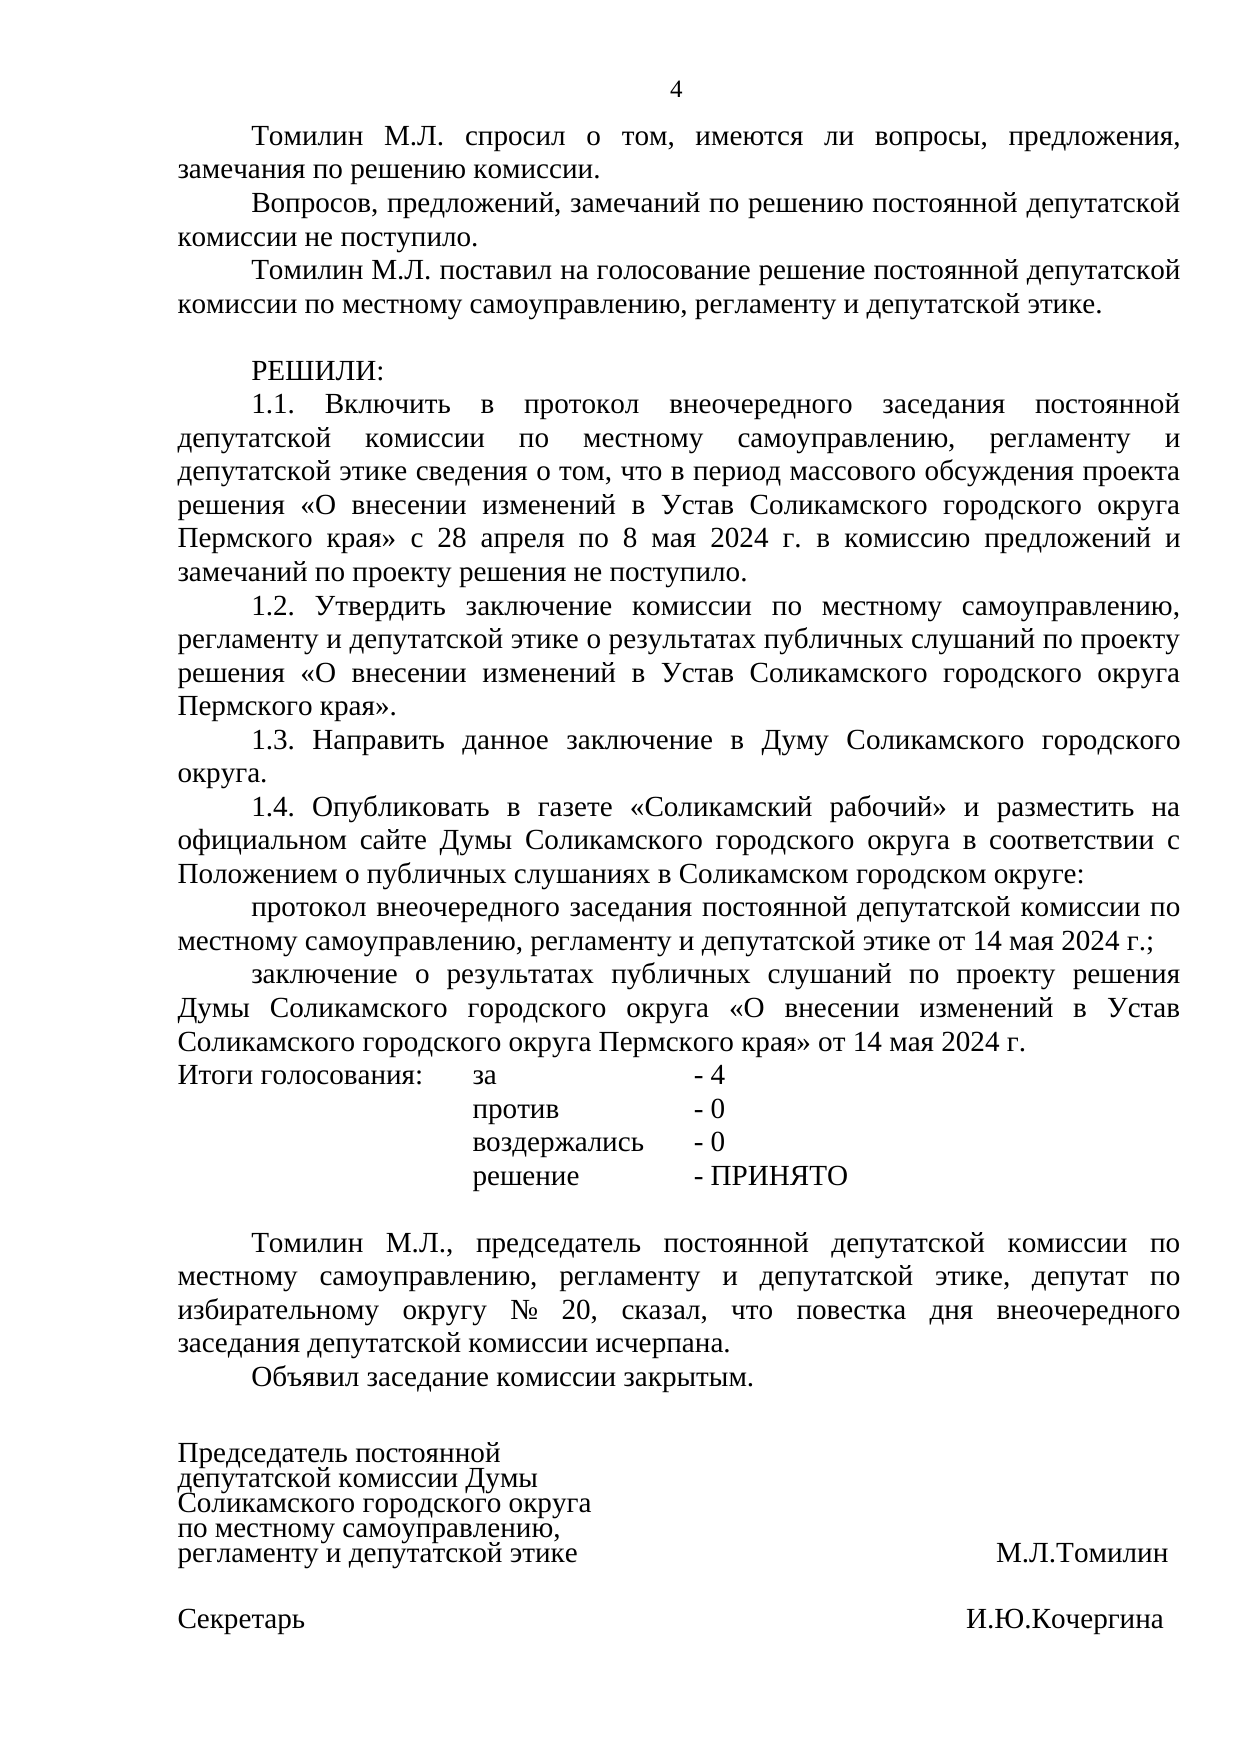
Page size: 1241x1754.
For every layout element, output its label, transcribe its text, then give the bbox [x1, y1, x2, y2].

text Томилин М.Л. спросил о том, имеются ли вопросы, предложения, замечания по решению комиссии. [177, 118, 1181, 185]
text Вопросов, предложений, замечаний по решению постоянной депутатской комиссии не поступило. [177, 185, 1181, 252]
text решение - ПРИНЯТО [177, 1158, 1181, 1191]
text депутатской комиссии Думы [482, 1468, 1181, 1493]
text Объявил заседание комиссии закрытым. [177, 1359, 1181, 1393]
text протокол внеочередного заседания постоянной депутатской комиссии по местному самоуправлению, регламенту и депутатской этике от 14 мая 2024 г.; [177, 889, 1181, 957]
text Итоги голосования: за - 4 [177, 1057, 1181, 1091]
text регламенту и депутатской этике М.Л.Томилин [177, 1543, 1181, 1568]
text Томилин М.Л. поставил на голосование решение постоянной депутатской комиссии по местному самоуправлению, регламенту и депутатской этике. [177, 252, 1181, 319]
text 1.2. Утвердить заключение комиссии по местному самоуправлению, регламенту и депутатской этике о результатах публичных слушаний по проекту решения «О внесении изменений в Устав Соликамского городского округа Пермского края». [177, 588, 1181, 722]
text воздержались - 0 [177, 1124, 1181, 1158]
text Соликамского городского округа [177, 1493, 1181, 1518]
text Председатель постоянной [177, 1443, 1181, 1468]
text 1.3. Направить данное заключение в Думу Соликамского городского округа. [177, 722, 1181, 789]
text РЕШИЛИ: [177, 353, 1181, 386]
text заключение о результатах публичных слушаний по проекту решения Думы Соликамского городского округа «О внесении изменений в Устав Соликамского городского округа Пермского края» от 14 мая 2024 г. [177, 957, 1181, 1057]
text Томилин М.Л., председатель постоянной депутатской комиссии по местному самоуправлению, регламенту и депутатской этике, депутат по избирательному округу № 20, сказал, что повестка дня внеочередного заседания депутатской комиссии исчерпана. [177, 1225, 1181, 1359]
text 1.1. Включить в протокол внеочередного заседания постоянной депутатской комиссии по местному самоуправлению, регламенту и депутатской этике сведения о том, что в период массового обсуждения проекта решения «О внесении изменений в Устав Соликамского городского округа Пермского края» с 28 апреля по 8 мая . в комиссию предложений и замечаний по проекту решения не поступило. [177, 386, 1181, 588]
text Секретарь И.Ю.Кочергина [177, 1601, 1181, 1635]
text против - 0 [398, 1091, 1181, 1124]
text депутатской комиссии Думы [177, 1468, 472, 1493]
text 1.4. Опубликовать в газете «Соликамский рабочий» и разместить на официальном сайте Думы Соликамского городского округа в соответствии с Положением о публичных слушаниях в Соликамском городском округе: [177, 789, 1181, 889]
text по местному самоуправлению, [177, 1518, 1181, 1543]
